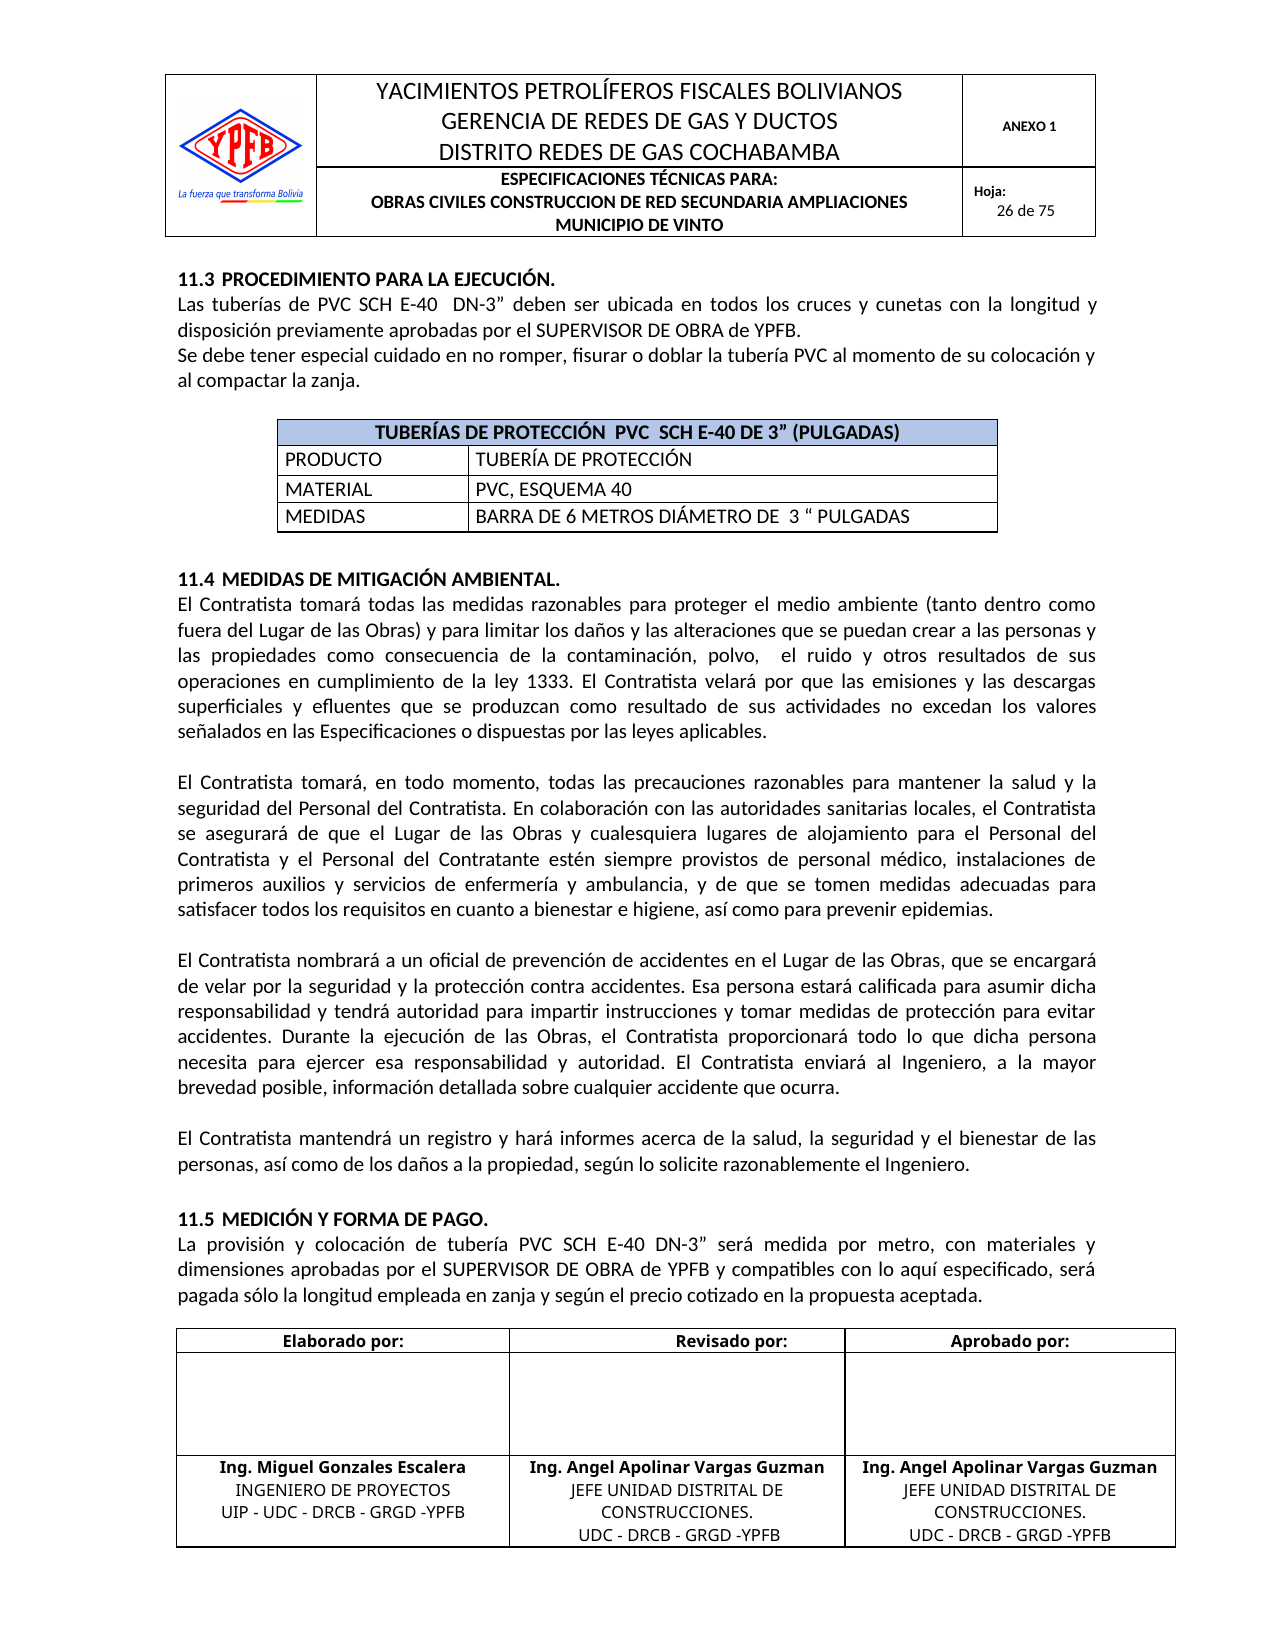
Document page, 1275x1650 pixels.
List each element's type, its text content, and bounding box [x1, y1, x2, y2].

table_cell BARRA DE 6 METROS DIÁMETRO DE 3 “ PULGADAS [469, 503, 997, 531]
text Se debe tener especial cuidado en no romper, fisurar o doblar la tubería PVC al momento de su colocación y al compactar la zanja. [177, 342, 1098, 393]
subtitle MEDIDAS DE MITIGACIÓN AMBIENTAL. [177, 566, 1098, 592]
picture [176, 103, 304, 208]
text El Contratista tomará todas las medidas razonables para proteger el medio ambiente (tanto dentro como fuera del Lugar de las Obras) y para limitar los daños y las alteraciones que se puedan crear a las personas y las propiedades como consecuencia de la contaminación, polvo, el ruido y otros resultados de sus operaciones en cumplimiento de la ley 1333. El Contratista velará por que las emisiones y las descargas superficiales y efluentes que se produzcan como resultado de sus actividades no excedan los valores señalados en las Especificaciones o dispuestas por las leyes aplicables. [177, 592, 1098, 744]
text El Contratista tomará, en todo momento, todas las precauciones razonables para mantener la salud y la seguridad del Personal del Contratista. En colaboración con las autoridades sanitarias locales, el Contratista se asegurará de que el Lugar de las Obras y cualesquiera lugares de alojamiento para el Personal del Contratista y el Personal del Contratante estén siempre provistos de personal médico, instalaciones de primeros auxilios y servicios de enfermería y ambulancia, y de que se tomen medidas adecuadas para satisfacer todos los requisitos en cuanto a bienestar e higiene, así como para prevenir epidemias. [177, 769, 1098, 922]
table_cell MATERIAL [278, 476, 468, 502]
subtitle MEDICIÓN Y FORMA DE PAGO. [177, 1206, 1098, 1231]
table_cell MEDIDAS [278, 503, 468, 531]
text La provisión y colocación de tubería PVC SCH E-40 DN-3” será medida por metro, con materiales y dimensiones aprobadas por el SUPERVISOR DE OBRA de YPFB y compatibles con lo aquí especificado, será pagada sólo la longitud empleada en zanja y según el precio cotizado en la propuesta aceptada. [177, 1231, 1098, 1307]
table_cell PRODUCTO [278, 446, 468, 475]
table_header TUBERÍAS DE PROTECCIÓN PVC SCH E-40 DE 3” (PULGADAS) [278, 420, 997, 445]
text El Contratista nombrará a un oficial de prevención de accidentes en el Lugar de las Obras, que se encargará de velar por la seguridad y la protección contra accidentes. Esa persona estará calificada para asumir dicha responsabilidad y tendrá autoridad para impartir instrucciones y tomar medidas de protección para evitar accidentes. Durante la ejecución de las Obras, el Contratista proporcionará todo lo que dicha persona necesita para ejercer esa responsabilidad y autoridad. El Contratista enviará al Ingeniero, a la mayor brevedad posible, información detallada sobre cualquier accidente que ocurra. [177, 947, 1098, 1100]
table_cell PVC, ESQUEMA 40 [469, 476, 997, 502]
text Las tuberías de PVC SCH E-40 DN-3” deben ser ubicada en todos los cruces y cunetas con la longitud y disposición previamente aprobadas por el SUPERVISOR DE OBRA de YPFB. [177, 291, 1098, 342]
text El Contratista mantendrá un registro y hará informes acerca de la salud, la seguridad y el bienestar de las personas, así como de los daños a la propiedad, según lo solicite razonablemente el Ingeniero. [177, 1125, 1098, 1176]
table_cell TUBERÍA DE PROTECCIÓN [469, 446, 997, 475]
subtitle PROCEDIMIENTO PARA LA EJECUCIÓN. [177, 266, 1098, 291]
